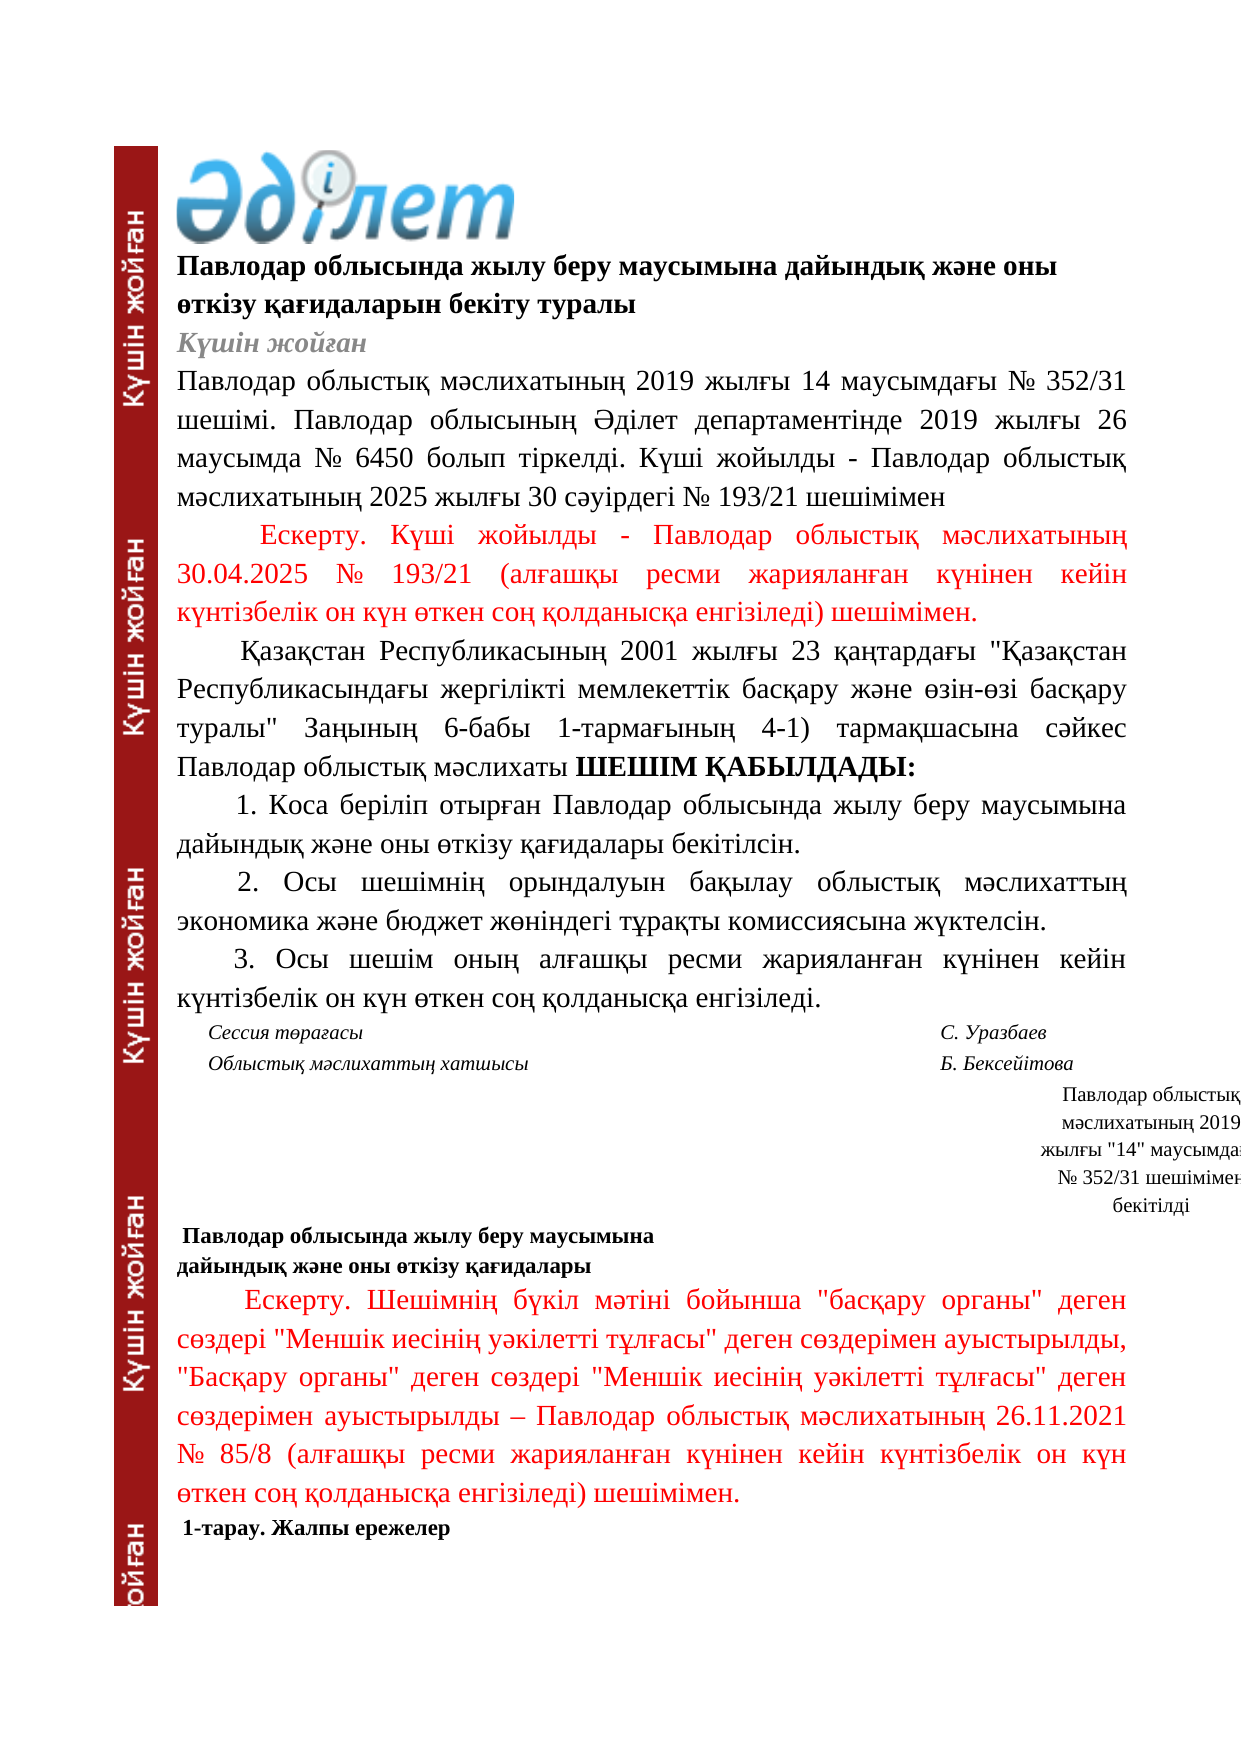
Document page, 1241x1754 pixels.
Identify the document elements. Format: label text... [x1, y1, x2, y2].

table_cell Облыстық мәслихаттың хатшысы [101, 1050, 939, 1081]
picture [176, 150, 515, 244]
text Павлодар облысында жылу беру маусымына дайындық және оны өткізу қағидаларын бекіту туралы [112, 248, 1128, 320]
picture [114, 1013, 158, 1019]
picture [114, 1509, 158, 1514]
table_header Сессия төрағасы [101, 1019, 939, 1049]
text 3. Осы шешім оның алғашқы ресми жарияланған күнінен кейін күнтізбелік он күн өткен соң қолданысқа енгізіледі. [112, 941, 1128, 1013]
text 1. Коса беріліп отырған Павлодар облысында жылу беру маусымына дайындық және оны өткізу қағидалары бекітілсін. [112, 787, 1128, 859]
picture [114, 146, 158, 248]
table_header С. Уразбаев [939, 1019, 1240, 1049]
text 1-тарау. Жалпы ережелер [112, 1514, 1128, 1540]
picture [114, 512, 158, 517]
picture [114, 1540, 158, 1606]
picture [114, 358, 158, 363]
text Күшін жойған [112, 325, 1128, 358]
text Ескерту. Шешімнің бүкіл мәтіні бойынша "басқару органы" деген сөздері "Меншік иесінің уәкілетті тұлғасы" деген сөздерімен ауыстырылды, "Басқару органы" деген сөздері "Меншік иесінің уәкілетті тұлғасы" деген сөздерімен ауыстырылды – Павлодар облыстық мәслихатының 26.11.2021 № 85/8 (алғашқы ресми жарияланған күнінен кейін күнтізбелік он күн өткен соң қолданысқа енгізіледі) шешімімен. [112, 1282, 1128, 1509]
picture [114, 782, 158, 787]
text Павлодар облыстық мәслихатының 2019 жылғы 14 маусымдағы № 352/31 шешімі. Павлодар облысының Әділет департаментінде 2019 жылғы 26 маусымда № 6450 болып тіркелді. Күші жойылды - Павлодар облыстық мәслихатының 2025 жылғы 30 сәуірдегі № 193/21 шешімімен [112, 363, 1128, 512]
text 2. Осы шешімнің орындалуын бақылау облыстық мәслихаттың экономика және бюджет жөніндегі тұрақты комиссиясына жүктелсін. [112, 864, 1128, 936]
picture [114, 1278, 158, 1282]
text Қазақстан Республикасының 2001 жылғы 23 қаңтардағы "Қазақстан Республикасындағы жергілікті мемлекеттік басқару және өзін-өзі басқару туралы" Заңының 6-бабы 1-тармағының 4-1) тармақшасына сәйкес Павлодар облыстық мәслихаты ШЕШІМ ҚАБЫЛДАДЫ: [112, 633, 1128, 782]
picture [114, 628, 158, 633]
table_header [101, 1081, 912, 1222]
picture [114, 936, 158, 941]
text Ескерту. Күші жойылды - Павлодар облыстық мәслихатының 30.04.2025 № 193/21 (алғашқы ресми жарияланған күнінен кейін күнтізбелік он күн өткен соң қолданысқа енгізіледі) шешімімен. [112, 517, 1128, 628]
text Павлодар облысында жылу беру маусымына дайындық және оны өткізу қағидалары [112, 1222, 1128, 1278]
table_header Павлодар облыстық мәслихатының 2019 жылғы "14" маусымдағы № 352/31 шешімімен бекітілді [912, 1081, 1240, 1222]
picture [114, 320, 158, 325]
picture [114, 859, 158, 864]
table_cell Б. Бексейітова [939, 1050, 1240, 1081]
